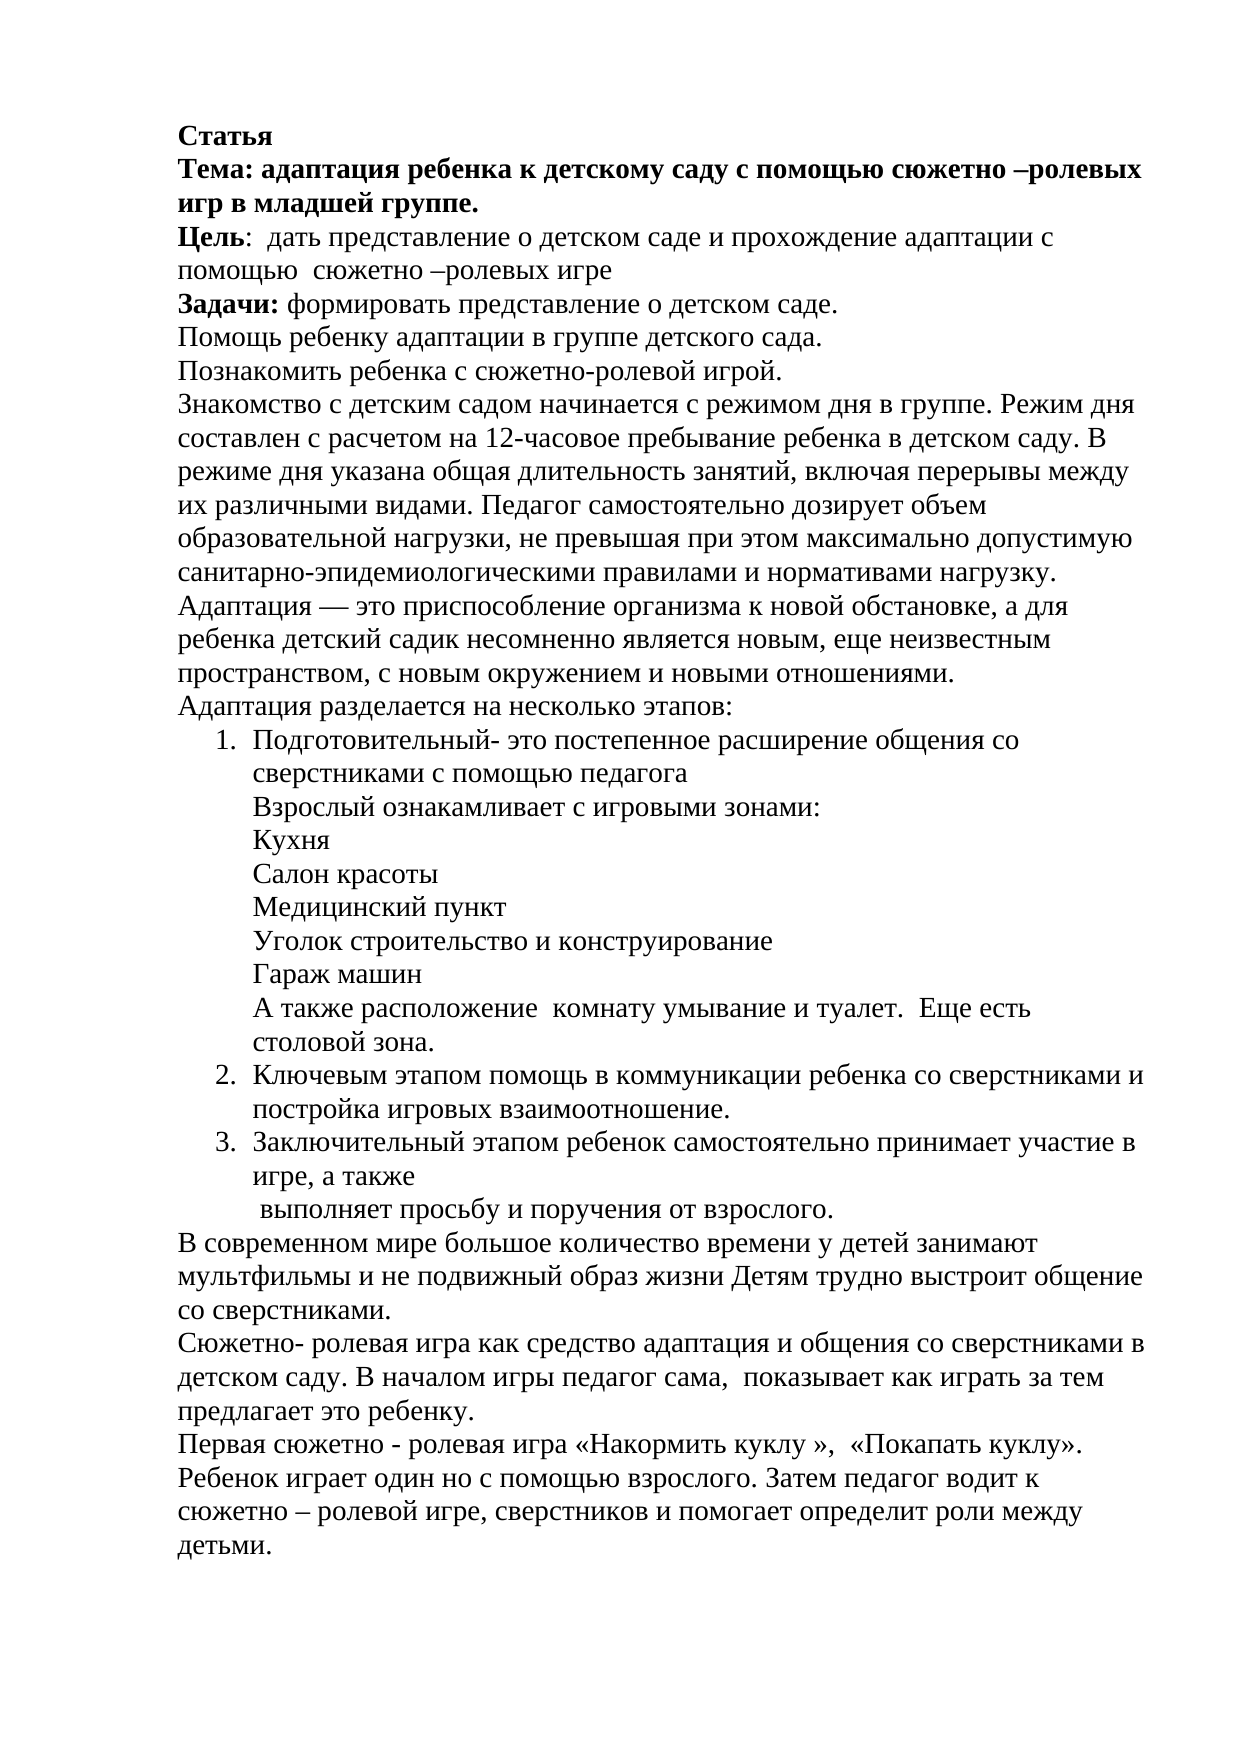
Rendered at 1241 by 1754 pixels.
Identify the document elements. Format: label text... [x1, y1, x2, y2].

list Взрослый ознакамливает с игровыми зонами: [252, 789, 1152, 822]
list Уголок строительство и конструирование [252, 923, 1152, 957]
text Тема: адаптация ребенка к детскому саду с помощью сюжетно –ролевых игр в младшей группе. [177, 152, 1152, 219]
text Адаптация разделается на несколько этапов: [177, 688, 1152, 722]
list Кухня [252, 822, 1152, 856]
list выполняет просьбу и поручения от взрослого. [252, 1191, 1152, 1225]
list А также расположение комнату умывание и туалет. Еще есть столовой зона. [252, 990, 1152, 1057]
list Ключевым этапом помощь в коммуникации ребенка со сверстниками и постройка игровых взаимоотношение. [215, 1057, 1152, 1124]
text Первая сюжетно - ролевая игра «Накормить куклу », «Покапать куклу». Ребенок играет один но с помощью взрослого. Затем педагог водит к сюжетно – ролевой игре, сверстников и помогает определит роли между [177, 1426, 1152, 1527]
text Статья [177, 118, 1152, 152]
list Гараж машин [252, 957, 1152, 990]
list Салон красоты [252, 856, 1152, 889]
text Познакомить ребенка с сюжетно-ролевой игрой. [177, 353, 1152, 386]
list Медицинский пункт [252, 889, 1152, 923]
text Задачи: формировать представление о детском саде. [177, 286, 1152, 319]
list Заключительный этапом ребенок самостоятельно принимает участие в игре, а также [215, 1124, 1152, 1191]
text Цель: дать представление о детском саде и прохождение адаптации с помощью сюжетно –ролевых игре [177, 219, 1152, 286]
text Помощь ребенку адаптации в группе детского сада. [177, 319, 1152, 353]
text детьми. [177, 1527, 1152, 1560]
text Сюжетно- ролевая игра как средство адаптация и общения со сверстниками в детском саду. В началом игры педагог сама, показывает как играть за тем предлагает это ребенку. [177, 1326, 1152, 1426]
list Подготовительный- это постепенное расширение общения со сверстниками с помощью педагога [215, 722, 1152, 789]
text В современном мире большое количество времени у детей занимают мультфильмы и не подвижный образ жизни Детям трудно выстроит общение со сверстниками. [177, 1225, 1152, 1326]
text Адаптация — это приспособление организма к новой обстановке, а для ребенка детский садик несомненно является новым, еще неизвестным пространством, с новым окружением и новыми отношениями. [177, 588, 1152, 688]
text Знакомство с детским садом начинается с режимом дня в группе. Режим дня составлен с расчетом на 12-часовое пребывание ребенка в детском саду. В режиме дня указана общая длительность занятий, включая перерывы между их различными видами. Педагог самостоятельно дозирует объем образовательной нагрузки, не превышая при этом максимально допустимую санитарно-эпидемиологическими правилами и нормативами нагрузку. [177, 386, 1152, 588]
